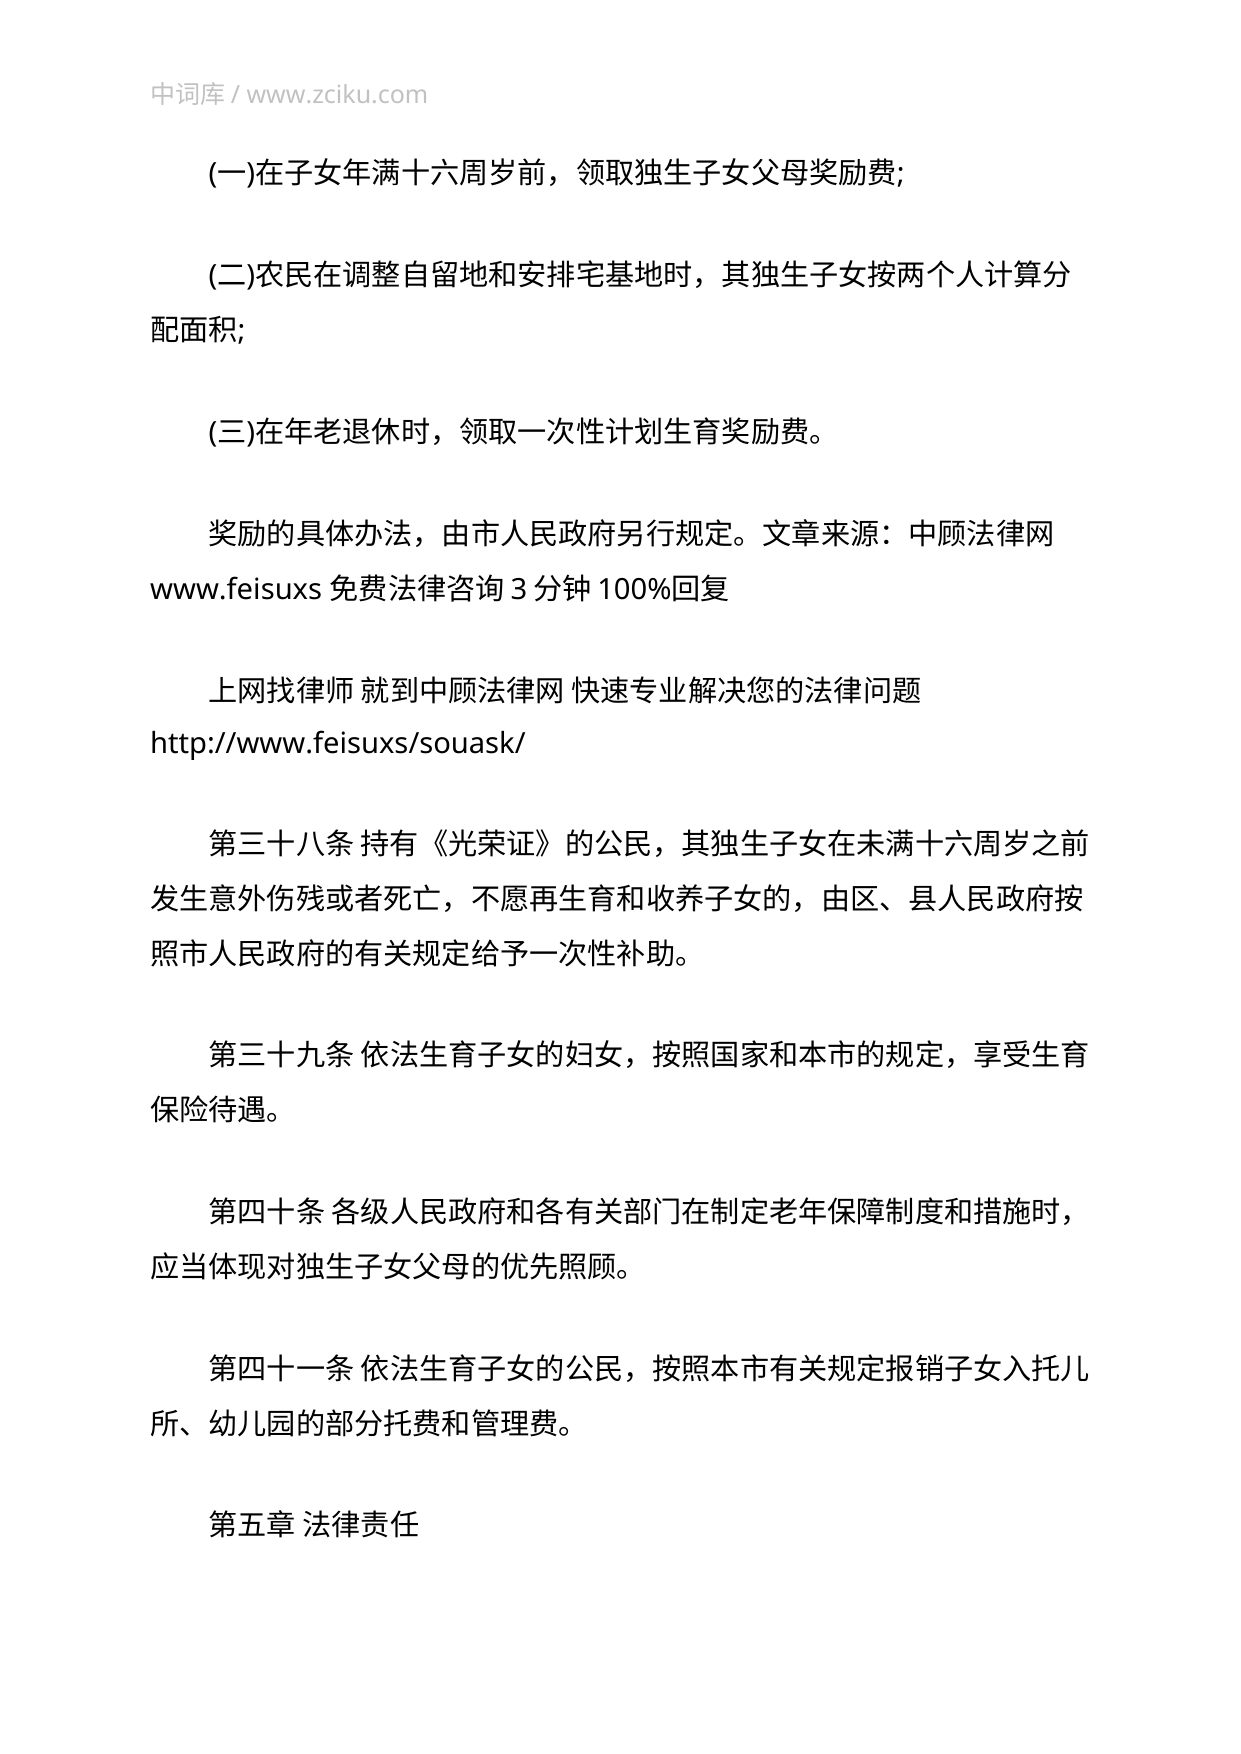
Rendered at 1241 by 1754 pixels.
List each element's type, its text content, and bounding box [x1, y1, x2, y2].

text (一)在子女年满十六周岁前，领取独生子女父母奖励费; [150, 150, 1090, 192]
text 第三十八条 持有《光荣证》的公民，其独生子女在未满十六周岁之前发生意外伤残或者死亡，不愿再生育和收养子女的，由区、县人民政府按照市人民政府的有关规定给予一次性补助。 [150, 820, 1090, 972]
text 第三十九条 依法生育子女的妇女，按照国家和本市的规定，享受生育保险待遇。 [150, 1032, 1090, 1129]
text 第五章 法律责任 [150, 1502, 1090, 1544]
text 奖励的具体办法，由市人民政府另行规定。文章来源：中顾法律网 www.feisuxs 免费法律咨询3分钟100%回复 [150, 511, 1090, 608]
text 上网找律师 就到中顾法律网 快速专业解决您的法律问题 http://www.feisuxs/souask/ [150, 668, 1090, 762]
text (二)农民在调整自留地和安排宅基地时，其独生子女按两个人计算分配面积; [150, 252, 1090, 349]
text (三)在年老退休时，领取一次性计划生育奖励费。 [150, 409, 1090, 451]
text 第四十一条 依法生育子女的公民，按照本市有关规定报销子女入托儿所、幼儿园的部分托费和管理费。 [150, 1345, 1090, 1442]
text 第四十条 各级人民政府和各有关部门在制定老年保障制度和措施时，应当体现对独生子女父母的优先照顾。 [150, 1189, 1090, 1286]
